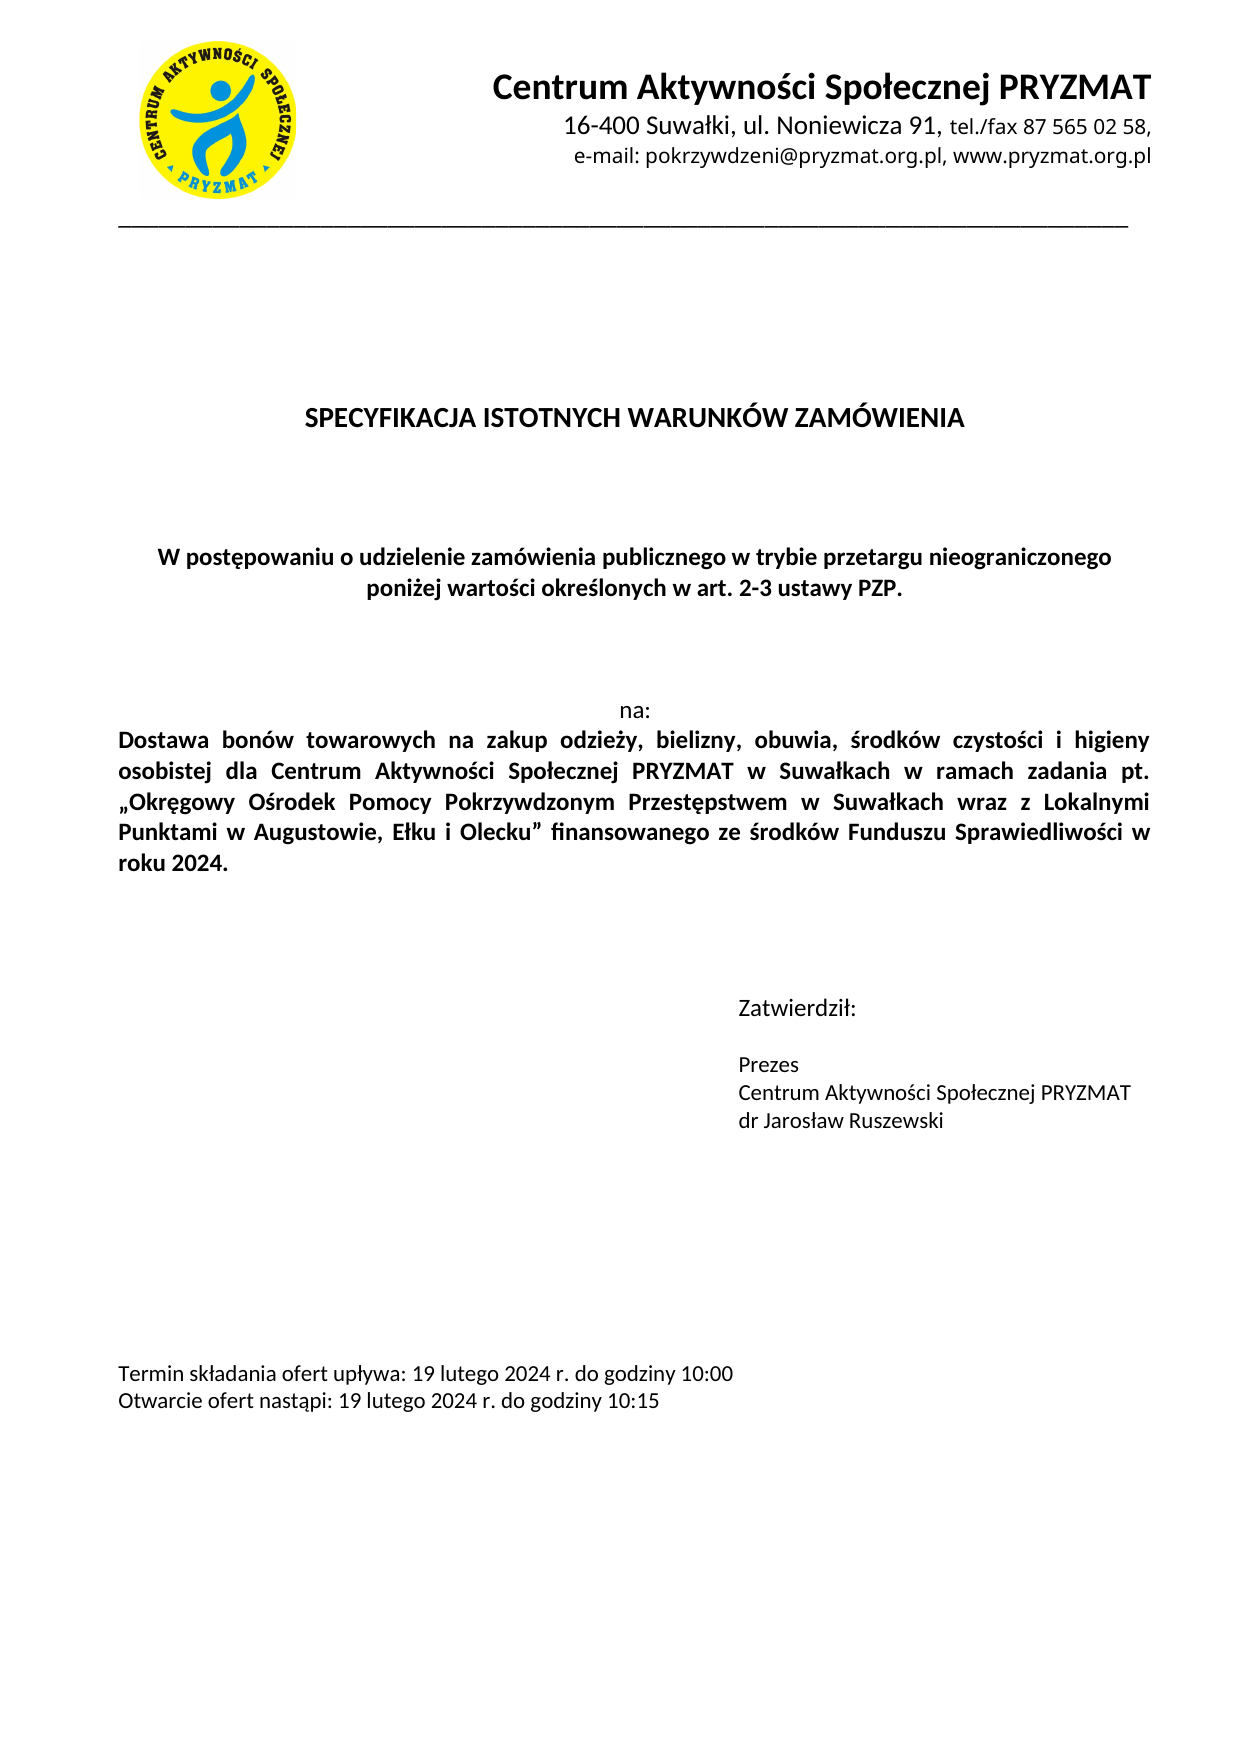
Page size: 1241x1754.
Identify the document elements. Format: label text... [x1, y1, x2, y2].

text W postępowaniu o udzielenie zamówienia publicznego w trybie przetargu nieograniczonego poniżej wartości określonych w art. 2-3 ustawy PZP. [118, 542, 1152, 603]
text na: [118, 694, 1152, 725]
text Zatwierdził: [738, 992, 1152, 1022]
text Prezes Centrum Aktywności Społecznej PRYZMAT dr Jarosław Ruszewski [738, 1050, 1152, 1134]
text Otwarcie ofert nastąpi: 19 lutego 2024 r. do godziny 10:15 [118, 1387, 1152, 1415]
picture [139, 41, 297, 199]
text Dostawa bonów towarowych na zakup odzieży, bielizny, obuwia, środków czystości i higieny osobistej dla Centrum Aktywności Społecznej PRYZMAT w Suwałkach w ramach zadania pt. „Okręgowy Ośrodek Pomocy Pokrzywdzonym Przestępstwem w Suwałkach wraz z Lokalnymi Punktami w Augustowie, Ełku i Olecku” finansowanego ze środków Funduszu Sprawiedliwości w roku 2024. [118, 725, 1152, 877]
text Termin składania ofert upływa: 19 lutego 2024 r. do godziny 10:00 [118, 1359, 1152, 1387]
text SPECYFIKACJA ISTOTNYCH WARUNKÓW ZAMÓWIENIA [118, 399, 1152, 435]
